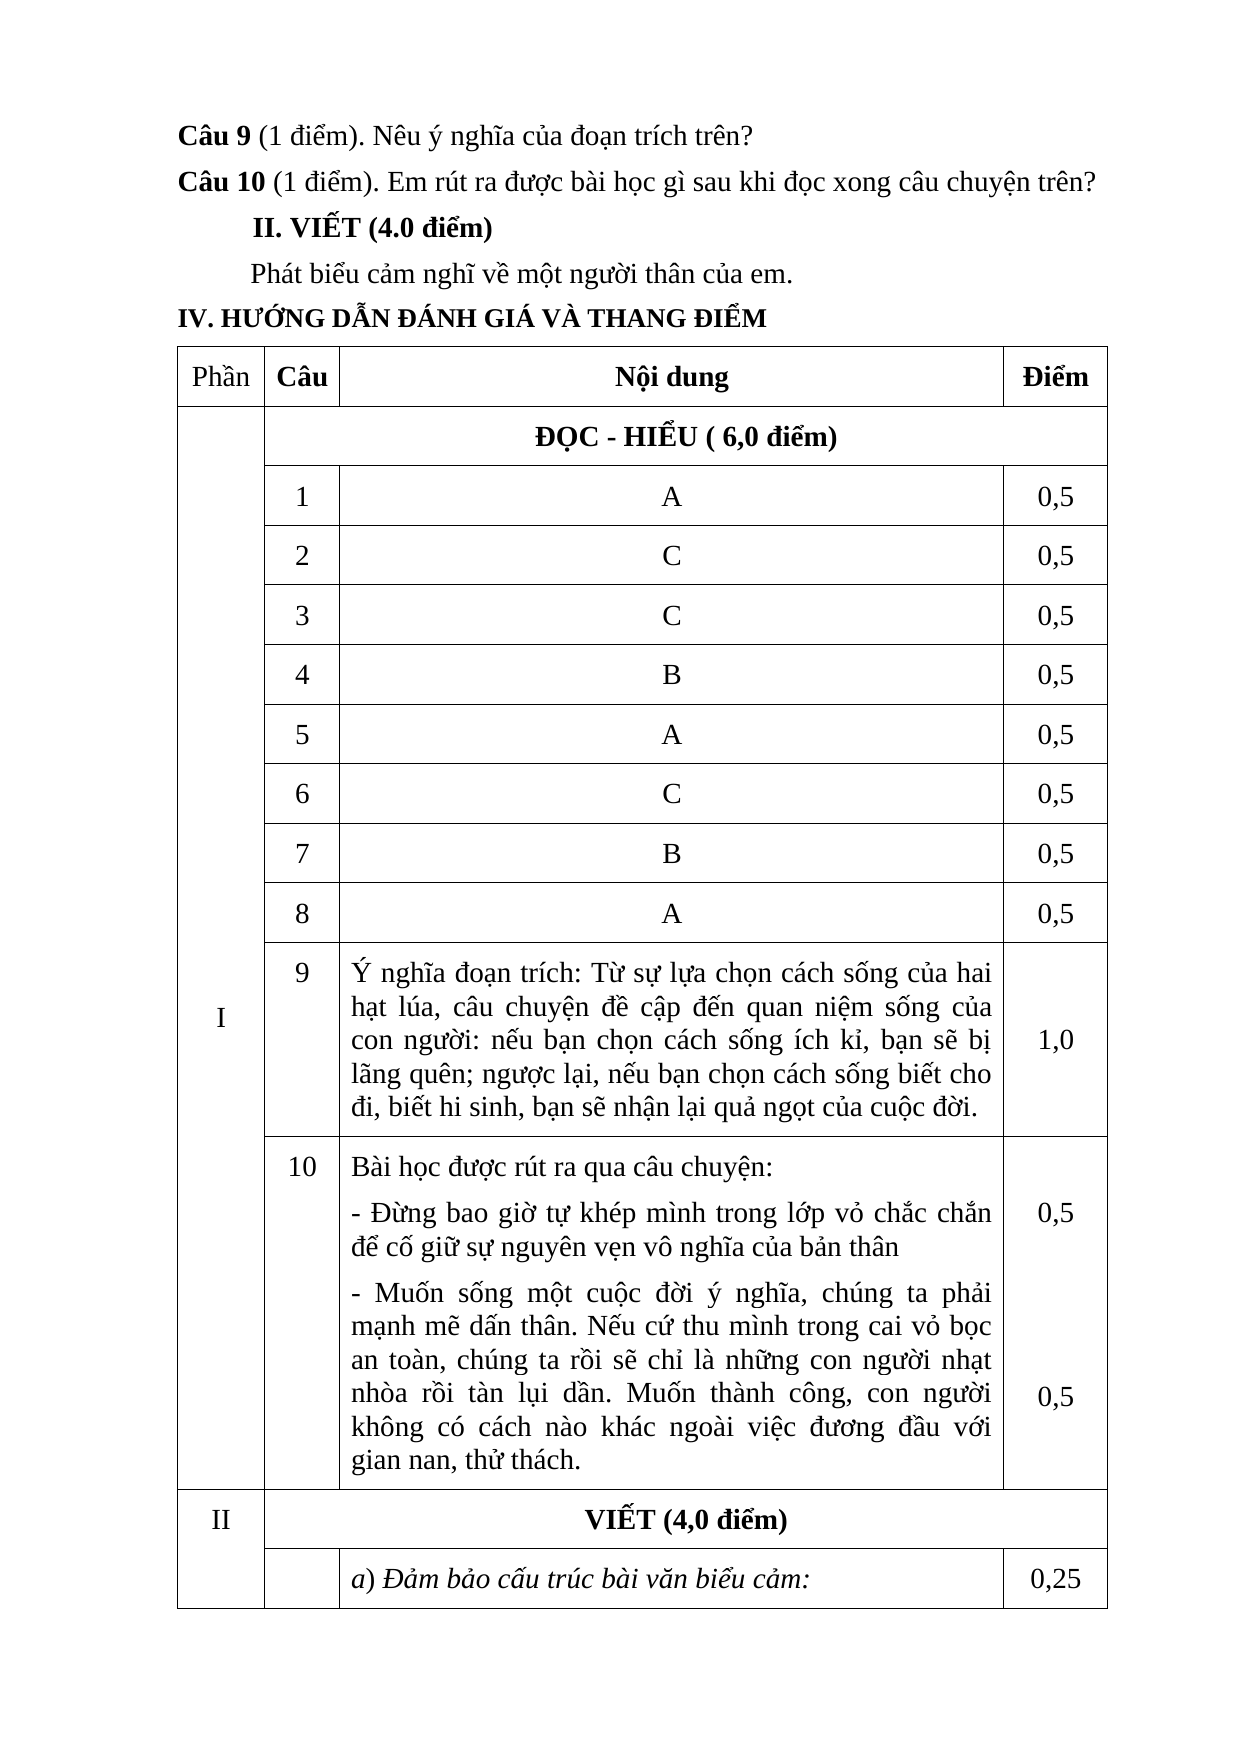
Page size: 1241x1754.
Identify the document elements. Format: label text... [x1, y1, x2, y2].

table_cell 8 [265, 883, 339, 942]
table_cell 0,5 0,5 [1004, 1137, 1107, 1488]
table_cell 10 [265, 1137, 339, 1488]
text II. VIẾT (4.0 điểm) [177, 210, 1122, 244]
text Câu 10 (1 điểm). Em rút ra được bài học gì sau khi đọc xong câu chuyện trên? [177, 164, 1122, 198]
table_cell 0,5 [1004, 585, 1107, 644]
table_cell I [178, 407, 264, 1488]
table_cell II [178, 1490, 264, 1608]
table_cell 0,5 [1004, 466, 1107, 525]
text Phát biểu cảm nghĩ về một người thân của em. [177, 256, 1122, 290]
table_header Phần [178, 347, 264, 406]
table_cell A [340, 883, 1003, 942]
table_cell 2 [265, 526, 339, 584]
table_cell [265, 1549, 339, 1608]
table_cell 0,5 [1004, 705, 1107, 763]
table_cell ĐỌC - HIỂU ( 6,0 điểm) [265, 407, 1107, 465]
table_cell Bài học được rút ra qua câu chuyện: - Đừng bao giờ tự khép mình trong lớp vỏ chắc chắn để cố giữ sự nguyên vẹn vô nghĩa của bản thân - Muốn sống một cuộc đời ý nghĩa, chúng ta phải mạnh mẽ dấn thân. Nếu cứ thu mình trong cai vỏ bọc an toàn, chúng ta rồi sẽ chỉ là những con người nhạt nhòa rồi tàn lụi dần. Muốn thành công, con người không có cách nào khác ngoài việc đương đầu với gian nan, thử thách. [340, 1137, 1003, 1488]
table_cell 1 [265, 466, 339, 525]
table_header Nội dung [340, 347, 1003, 406]
table_cell Ý nghĩa đoạn trích: Từ sự lựa chọn cách sống của hai hạt lúa, câu chuyện đề cập đến quan niệm sống của con người: nếu bạn chọn cách sống ích kỉ, bạn sẽ bị lãng quên; ngược lại, nếu bạn chọn cách sống biết cho đi, biết hi sinh, bạn sẽ nhận lại quả ngọt của cuộc đời. [340, 943, 1003, 1136]
table_cell 6 [265, 764, 339, 823]
table_cell 0,5 [1004, 645, 1107, 703]
text Câu 9 (1 điểm). Nêu ý nghĩa của đoạn trích trên? [251, 118, 1122, 152]
table_cell 4 [265, 645, 339, 703]
table_cell A [340, 705, 1003, 763]
table_cell C [340, 526, 1003, 584]
table_cell 0,5 [1004, 764, 1107, 823]
table_cell 9 [265, 943, 339, 1136]
table_header Điểm [1004, 347, 1107, 406]
table_cell 0,5 [1004, 824, 1107, 882]
table_cell 5 [265, 705, 339, 763]
table_cell 0,25 [1004, 1549, 1107, 1608]
table_cell VIẾT (4,0 điểm) [265, 1490, 1107, 1548]
table_cell 0,5 [1004, 526, 1107, 584]
table_cell C [340, 585, 1003, 644]
table_cell 0,5 [1004, 883, 1107, 942]
table_cell 7 [265, 824, 339, 882]
table_cell C [340, 764, 1003, 823]
table_cell A [340, 466, 1003, 525]
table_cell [340, 1549, 1003, 1608]
table_cell 3 [265, 585, 339, 644]
table_cell B [340, 824, 1003, 882]
table_header Câu [265, 347, 339, 406]
table_cell 1,0 [1004, 943, 1107, 1136]
table_cell B [340, 645, 1003, 703]
text IV. HƯỚNG DẪN ĐÁNH GIÁ VÀ THANG ĐIỂM [177, 302, 1122, 333]
